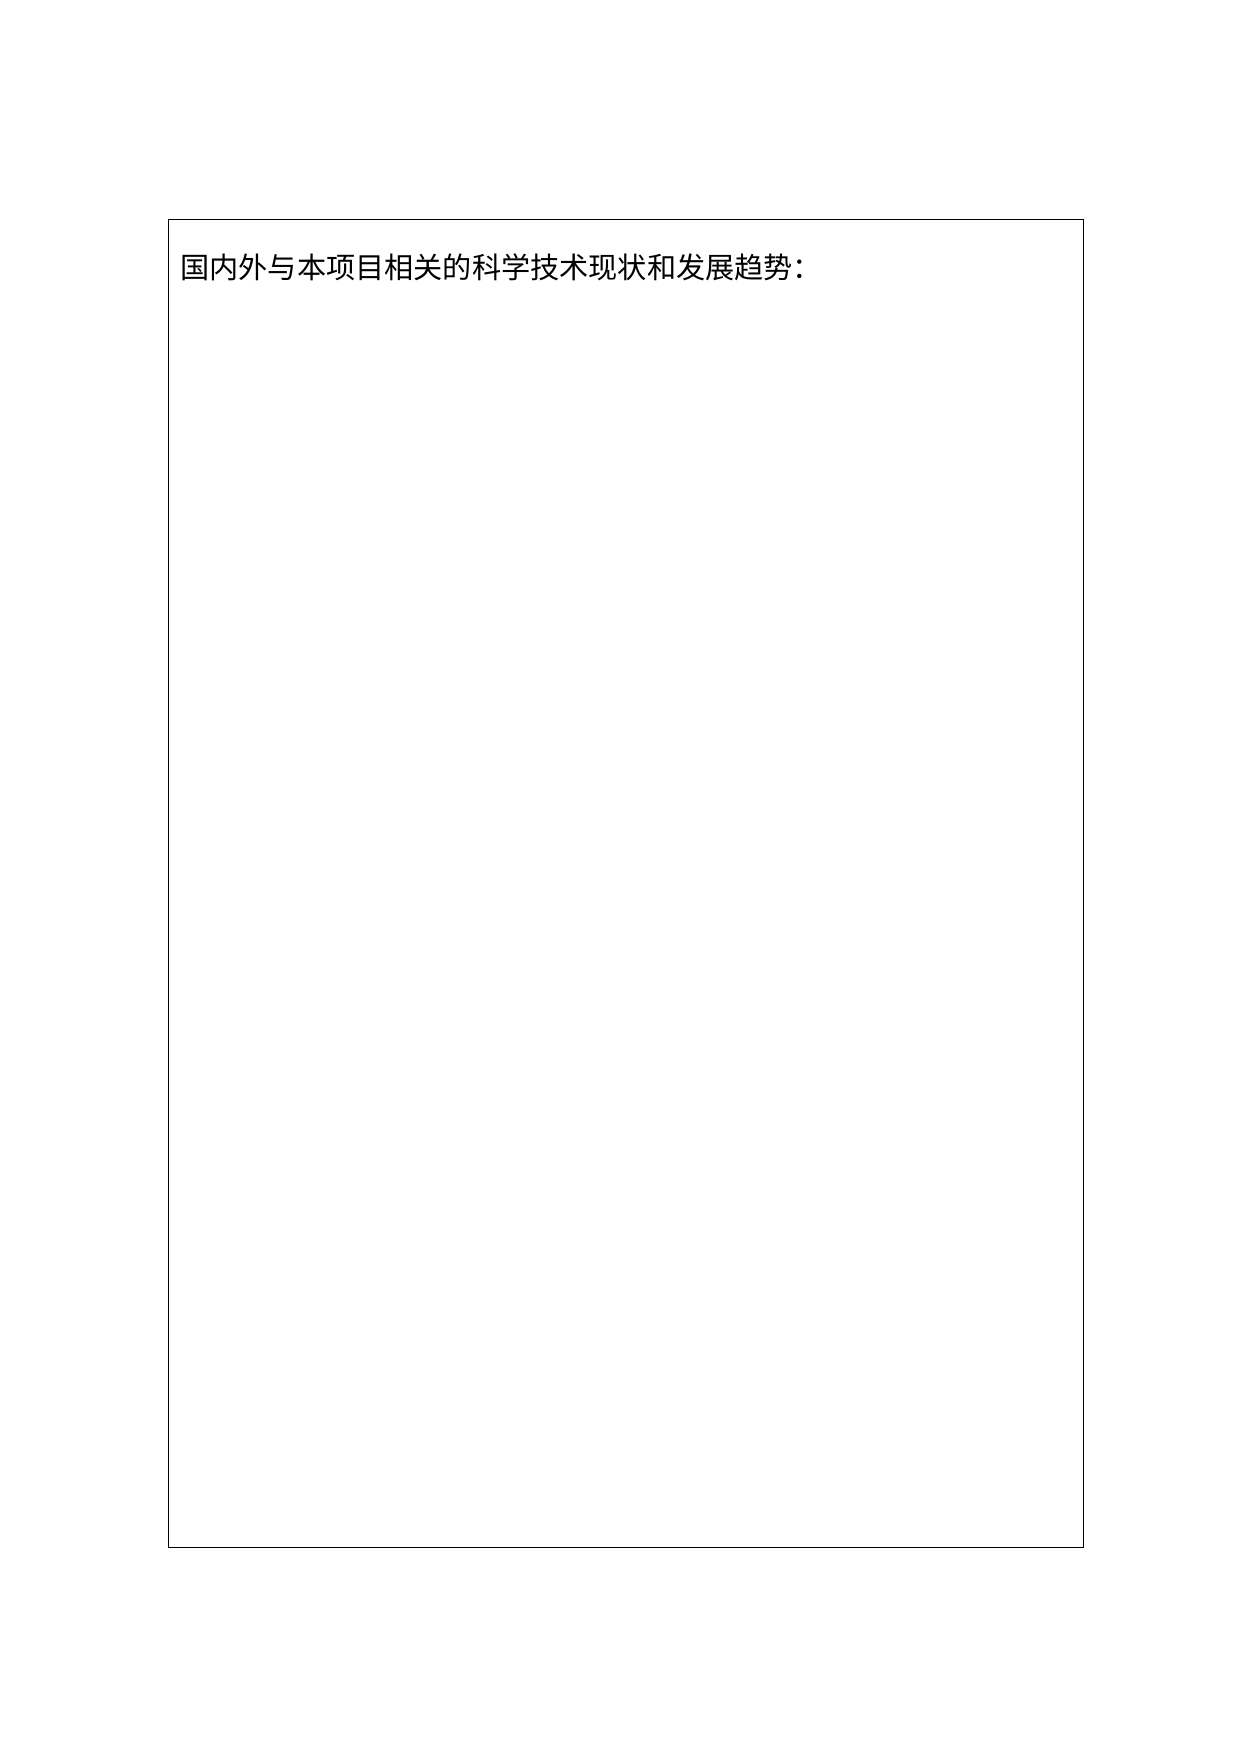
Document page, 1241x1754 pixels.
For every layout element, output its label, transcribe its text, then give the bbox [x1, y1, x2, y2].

table_cell 国内外与本项目相关的科学技术现状和发展趋势： [169, 220, 1083, 1547]
